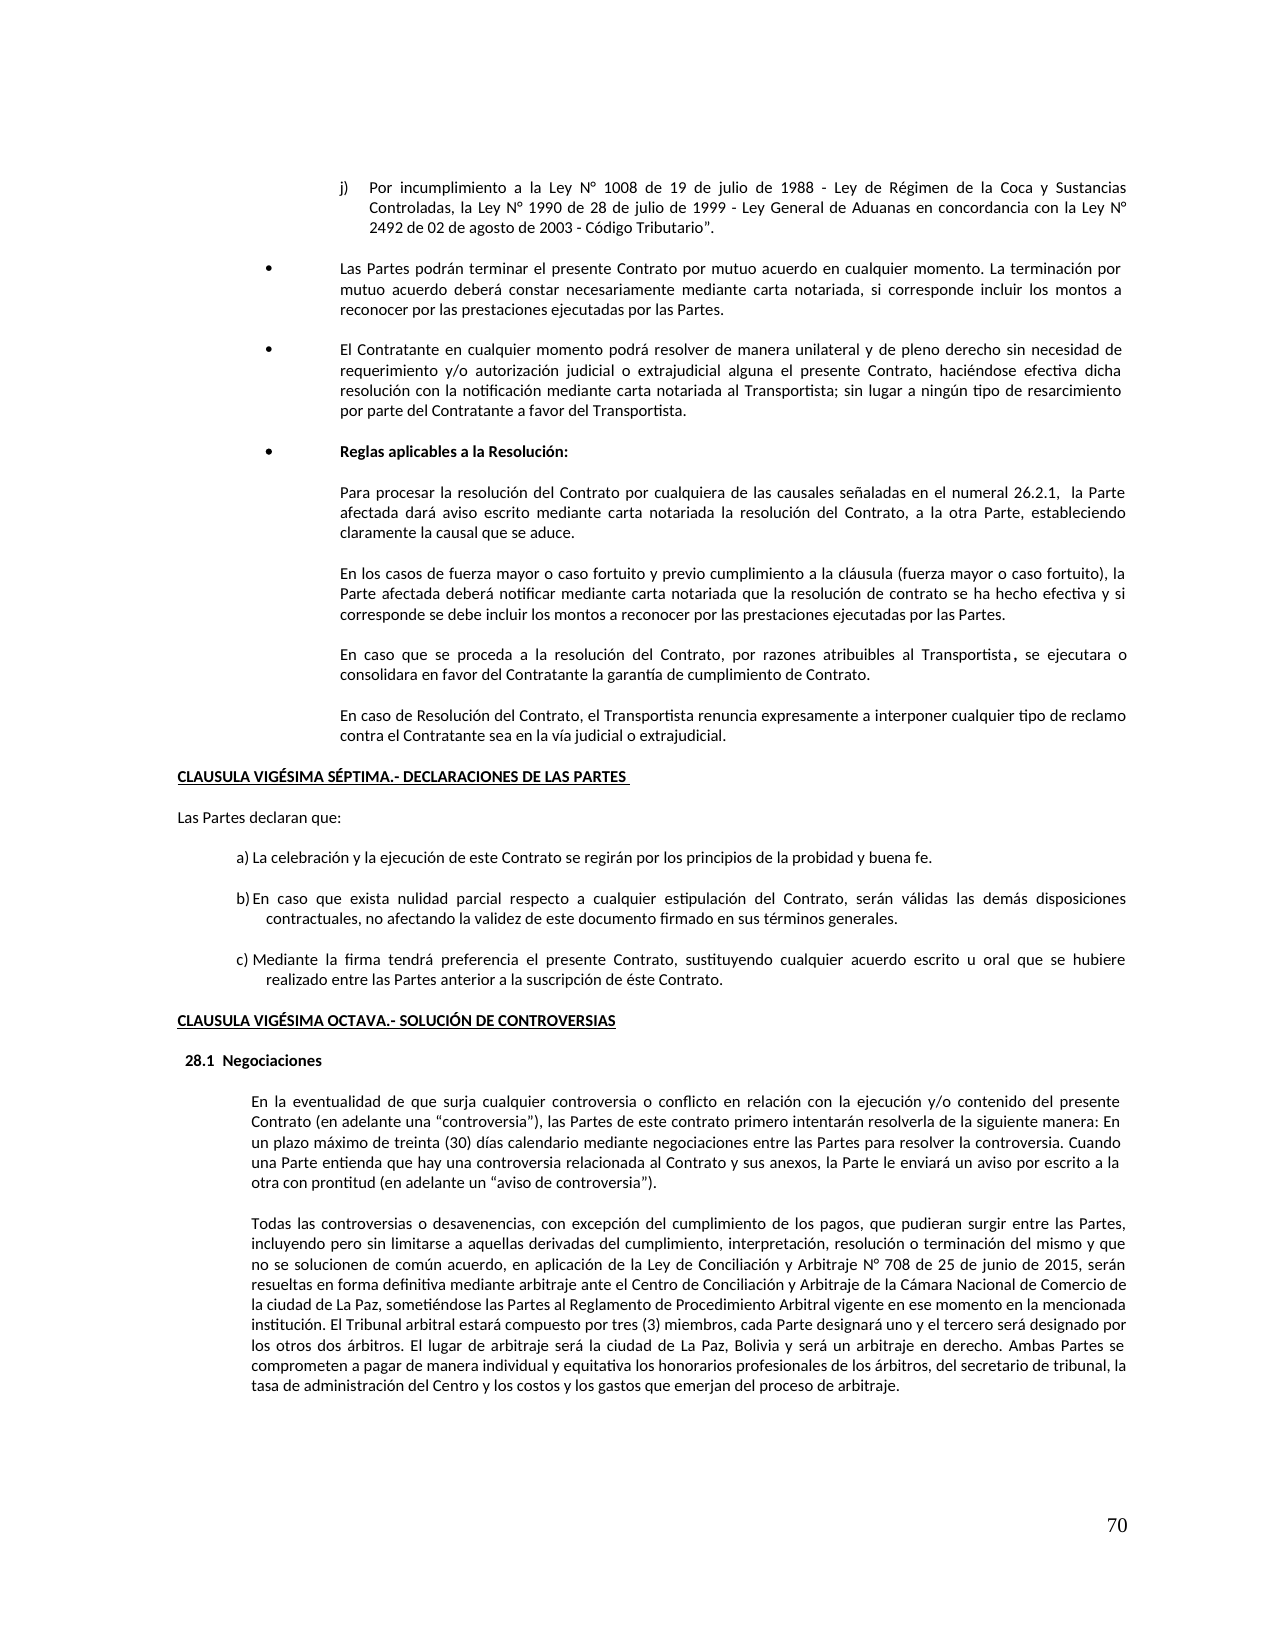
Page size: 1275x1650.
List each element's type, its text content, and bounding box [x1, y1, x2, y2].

text Las Partes declaran que: [177, 807, 1127, 827]
text En caso que se proceda a la resolución del Contrato, por razones atribuibles al Transportista, se ejecutara o consolidara en favor del Contratante la garantía de cumplimiento de Contrato. [340, 644, 1127, 685]
list Reglas aplicables a la Resolución: [266, 441, 1123, 462]
list La celebración y la ejecución de este Contrato se regirán por los principios de la probidad y buena fe. [236, 847, 1127, 868]
text CLAUSULA VIGÉSIMA SÉPTIMA.- DECLARACIONES DE LAS PARTES [177, 766, 1127, 787]
text En la eventualidad de que surja cualquier controversia o conflicto en relación con la ejecución y/o contenido del presente Contrato (en adelante una “controversia”), las Partes de este contrato primero intentarán resolverla de la siguiente manera: En un plazo máximo de treinta (30) días calendario mediante negociaciones entre las Partes para resolver la controversia. Cuando una Parte entienda que hay una controversia relacionada al Contrato y sus anexos, la Parte le enviará un aviso por escrito a la otra con prontitud (en adelante un “aviso de controversia”). [251, 1091, 1122, 1193]
list Mediante la firma tendrá preferencia el presente Contrato, sustituyendo cualquier acuerdo escrito u oral que se hubiere realizado entre las Partes anterior a la suscripción de éste Contrato. [236, 949, 1127, 990]
text Todas las controversias o desavenencias, con excepción del cumplimiento de los pagos, que pudieran surgir entre las Partes, incluyendo pero sin limitarse a aquellas derivadas del cumplimiento, interpretación, resolución o terminación del mismo y que no se solucionen de común acuerdo, en aplicación de la Ley de Conciliación y Arbitraje N° 708 de 25 de junio de 2015, serán resueltas en forma definitiva mediante arbitraje ante el Centro de Conciliación y Arbitraje de la Cámara Nacional de Comercio de la ciudad de La Paz, sometiéndose las Partes al Reglamento de Procedimiento Arbitral vigente en ese momento en la mencionada institución. El Tribunal arbitral estará compuesto por tres (3) miembros, cada Parte designará uno y el tercero será designado por los otros dos árbitros. El lugar de arbitraje será la ciudad de La Paz, Bolivia y será un arbitraje en derecho. Ambas Partes se comprometen a pagar de manera individual y equitativa los honorarios profesionales de los árbitros, del secretario de tribunal, la tasa de administración del Centro y los costos y los gastos que emerjan del proceso de arbitraje. [251, 1213, 1127, 1396]
text En caso de Resolución del Contrato, el Transportista renuncia expresamente a interponer cualquier tipo de reclamo contra el Contratante sea en la vía judicial o extrajudicial. [340, 705, 1127, 746]
text En los casos de fuerza mayor o caso fortuito y previo cumplimiento a la cláusula (fuerza mayor o caso fortuito), la Parte afectada deberá notificar mediante carta notariada que la resolución de contrato se ha hecho efectiva y si corresponde se debe incluir los montos a reconocer por las prestaciones ejecutadas por las Partes. [340, 563, 1127, 624]
text CLAUSULA VIGÉSIMA OCTAVA.- SOLUCIÓN DE CONTROVERSIAS [177, 1010, 1127, 1030]
list En caso que exista nulidad parcial respecto a cualquier estipulación del Contrato, serán válidas las demás disposiciones contractuales, no afectando la validez de este documento firmado en sus términos generales. [236, 888, 1127, 929]
list Negociaciones [185, 1051, 1123, 1071]
text Para procesar la resolución del Contrato por cualquiera de las causales señaladas en el numeral 26.2.1, la Parte afectada dará aviso escrito mediante carta notariada la resolución del Contrato, a la otra Parte, estableciendo claramente la causal que se aduce. [340, 482, 1127, 543]
list El Contratante en cualquier momento podrá resolver de manera unilateral y de pleno derecho sin necesidad de requerimiento y/o autorización judicial o extrajudicial alguna el presente Contrato, haciéndose efectiva dicha resolución con la notificación mediante carta notariada al Transportista; sin lugar a ningún tipo de resarcimiento por parte del Contratante a favor del Transportista. [266, 340, 1123, 421]
list Por incumplimiento a la Ley N° 1008 de 19 de julio de 1988 - Ley de Régimen de la Coca y Sustancias Controladas, la Ley N° 1990 de 28 de julio de 1999 - Ley General de Aduanas en concordancia con la Ley N° 2492 de 02 de agosto de 2003 - Código Tributario”. [339, 177, 1127, 238]
list Las Partes podrán terminar el presente Contrato por mutuo acuerdo en cualquier momento. La terminación por mutuo acuerdo deberá constar necesariamente mediante carta notariada, si corresponde incluir los montos a reconocer por las prestaciones ejecutadas por las Partes. [266, 258, 1123, 319]
